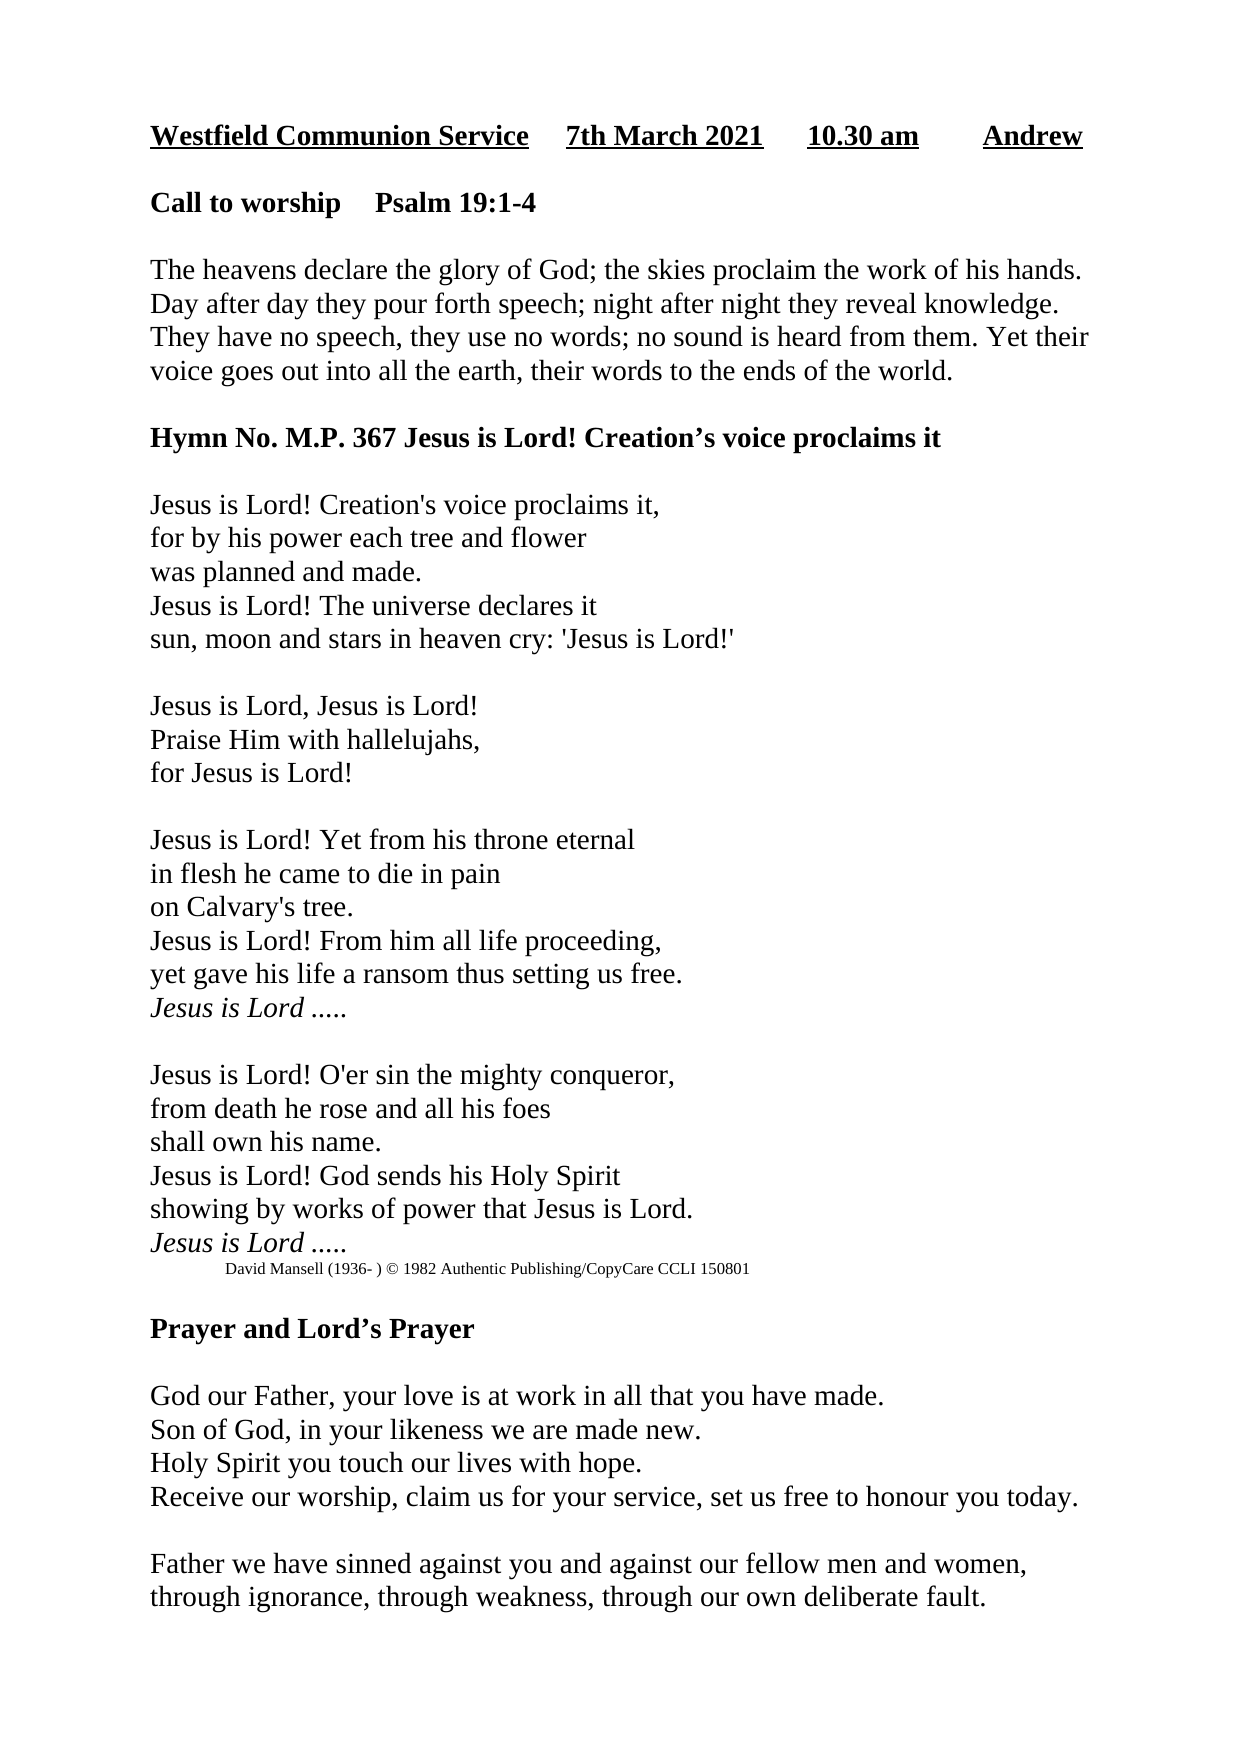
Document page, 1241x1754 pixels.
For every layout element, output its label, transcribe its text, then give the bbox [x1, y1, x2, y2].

text on Calvary's tree. [150, 889, 1090, 923]
text Jesus is Lord ..... [150, 990, 1090, 1024]
text shall own his name. [150, 1124, 1090, 1158]
text from death he rose and all his foes [150, 1091, 1090, 1124]
text Jesus is Lord! O'er sin the mighty conqueror, [150, 1057, 1090, 1091]
text Prayer and Lord’s Prayer [150, 1311, 1090, 1345]
text Jesus is Lord! The universe declares it [150, 588, 1090, 621]
text Praise Him with hallelujahs, [150, 722, 1090, 755]
text Jesus is Lord, Jesus is Lord! [150, 688, 1090, 722]
text Holy Spirit you touch our lives with hope. [150, 1445, 1090, 1479]
text David Mansell (1936- ) © 1982 Authentic Publishing/CopyCare CCLI 150801 [150, 1258, 1090, 1278]
text Jesus is Lord! From him all life proceeding, [150, 923, 1090, 957]
text Jesus is Lord ..... [150, 1225, 1090, 1258]
text Jesus is Lord! God sends his Holy Spirit [150, 1158, 1090, 1191]
text Hymn No. M.P. 367 Jesus is Lord! Creation’s voice proclaims it [150, 420, 1090, 453]
text God our Father, your love is at work in all that you have made. [150, 1378, 1090, 1412]
text Westfield Communion Service 7th March 2021 10.30 am Andrew [150, 118, 1090, 152]
text Jesus is Lord! Yet from his throne eternal [150, 822, 1090, 856]
text for by his power each tree and flower [150, 521, 1090, 554]
text The heavens declare the glory of God; the skies proclaim the work of his hands. Day after day they pour forth speech; night after night they reveal knowledge. They have no speech, they use no words; no sound is heard from them. Yet their voice goes out into all the earth, their words to the ends of the world. [150, 252, 1090, 386]
text was planned and made. [150, 554, 1090, 588]
text sun, moon and stars in heaven cry: 'Jesus is Lord!' [150, 621, 1090, 655]
text showing by works of power that Jesus is Lord. [150, 1191, 1090, 1225]
text Receive our worship, claim us for your service, set us free to honour you today. [150, 1479, 1090, 1512]
text Son of God, in your likeness we are made new. [150, 1412, 1090, 1445]
text for Jesus is Lord! [150, 755, 1090, 789]
text in flesh he came to die in pain [150, 856, 1090, 889]
text Father we have sinned against you and against our fellow men and women, through ignorance, through weakness, through our own deliberate fault. [150, 1546, 1090, 1613]
text Jesus is Lord! Creation's voice proclaims it, [150, 487, 1090, 521]
text Call to worship Psalm 19:1-4 [150, 185, 1090, 219]
text yet gave his life a ransom thus setting us free. [150, 957, 1090, 990]
